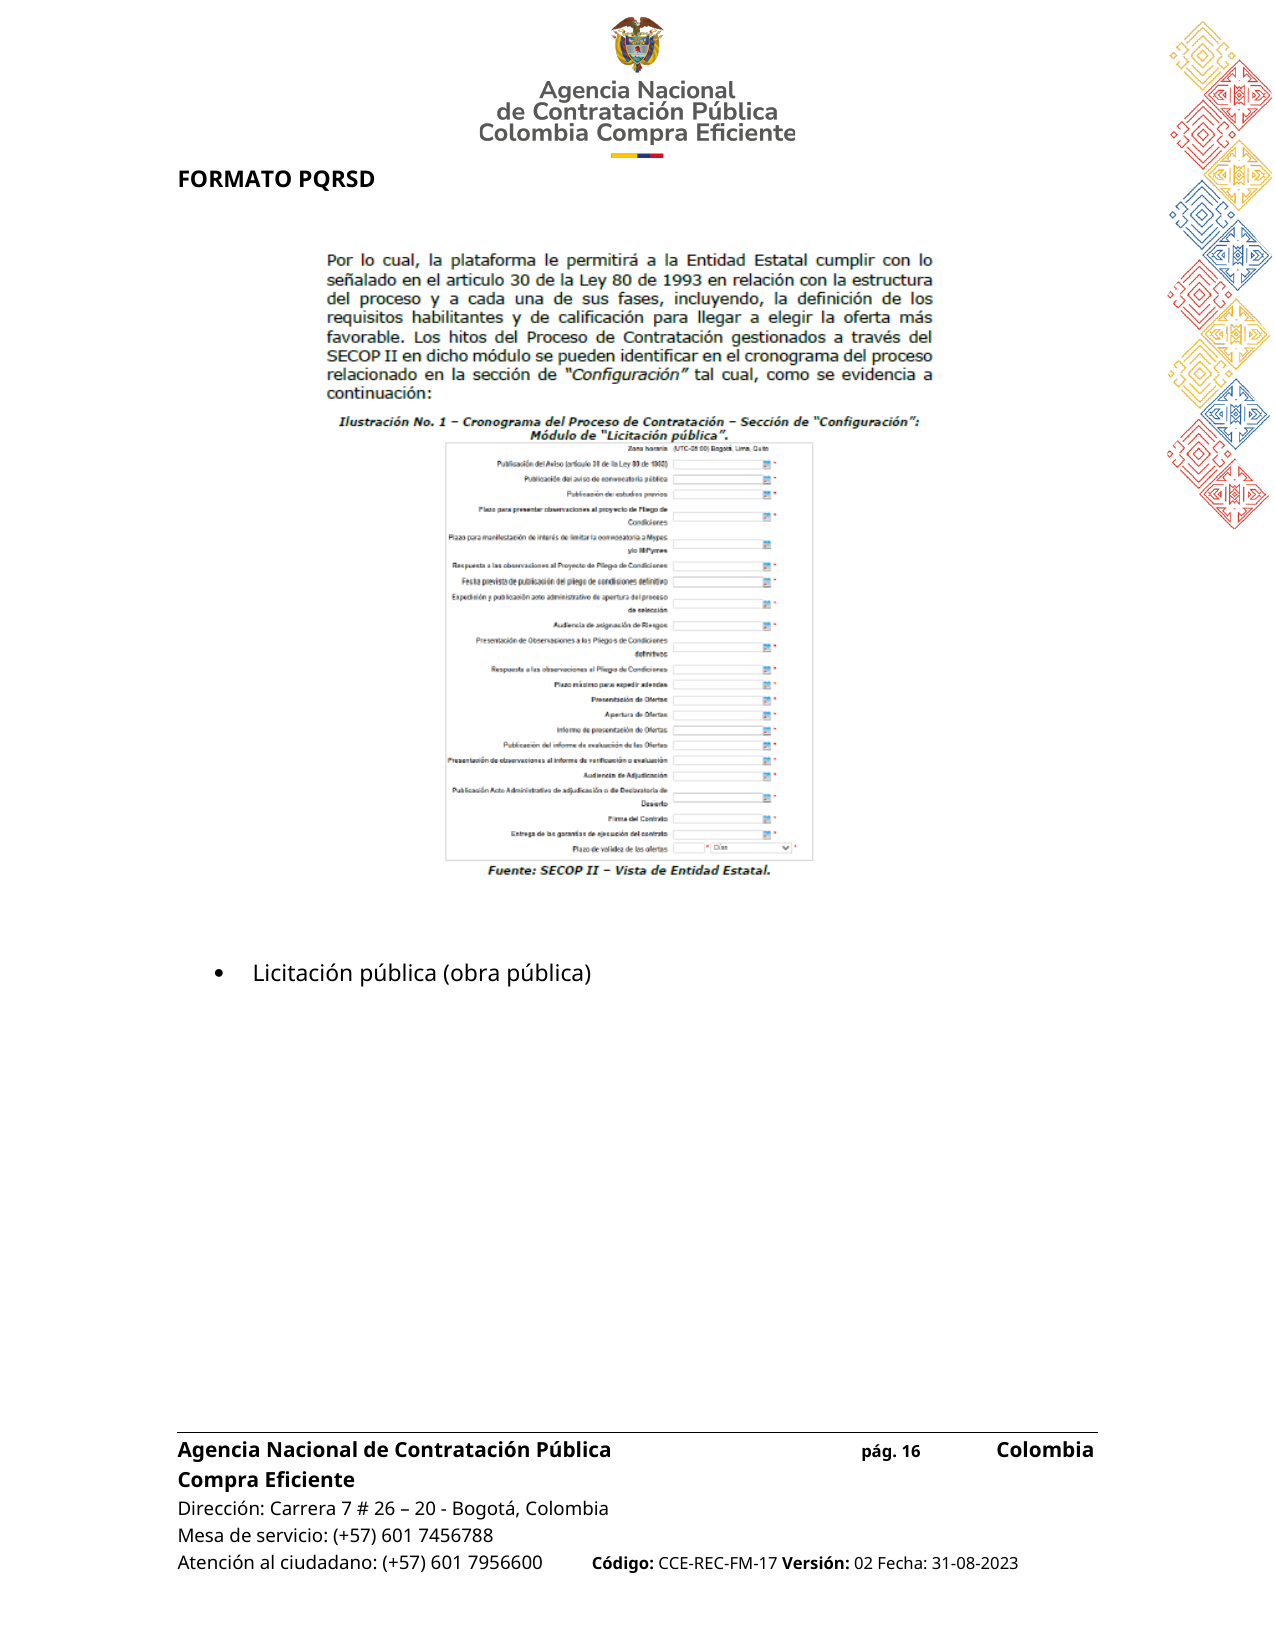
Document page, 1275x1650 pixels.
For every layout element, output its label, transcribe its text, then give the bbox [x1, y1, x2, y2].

list Licitación pública (obra pública) [215, 957, 1093, 988]
picture [1165, 20, 1272, 527]
picture [479, 17, 796, 158]
